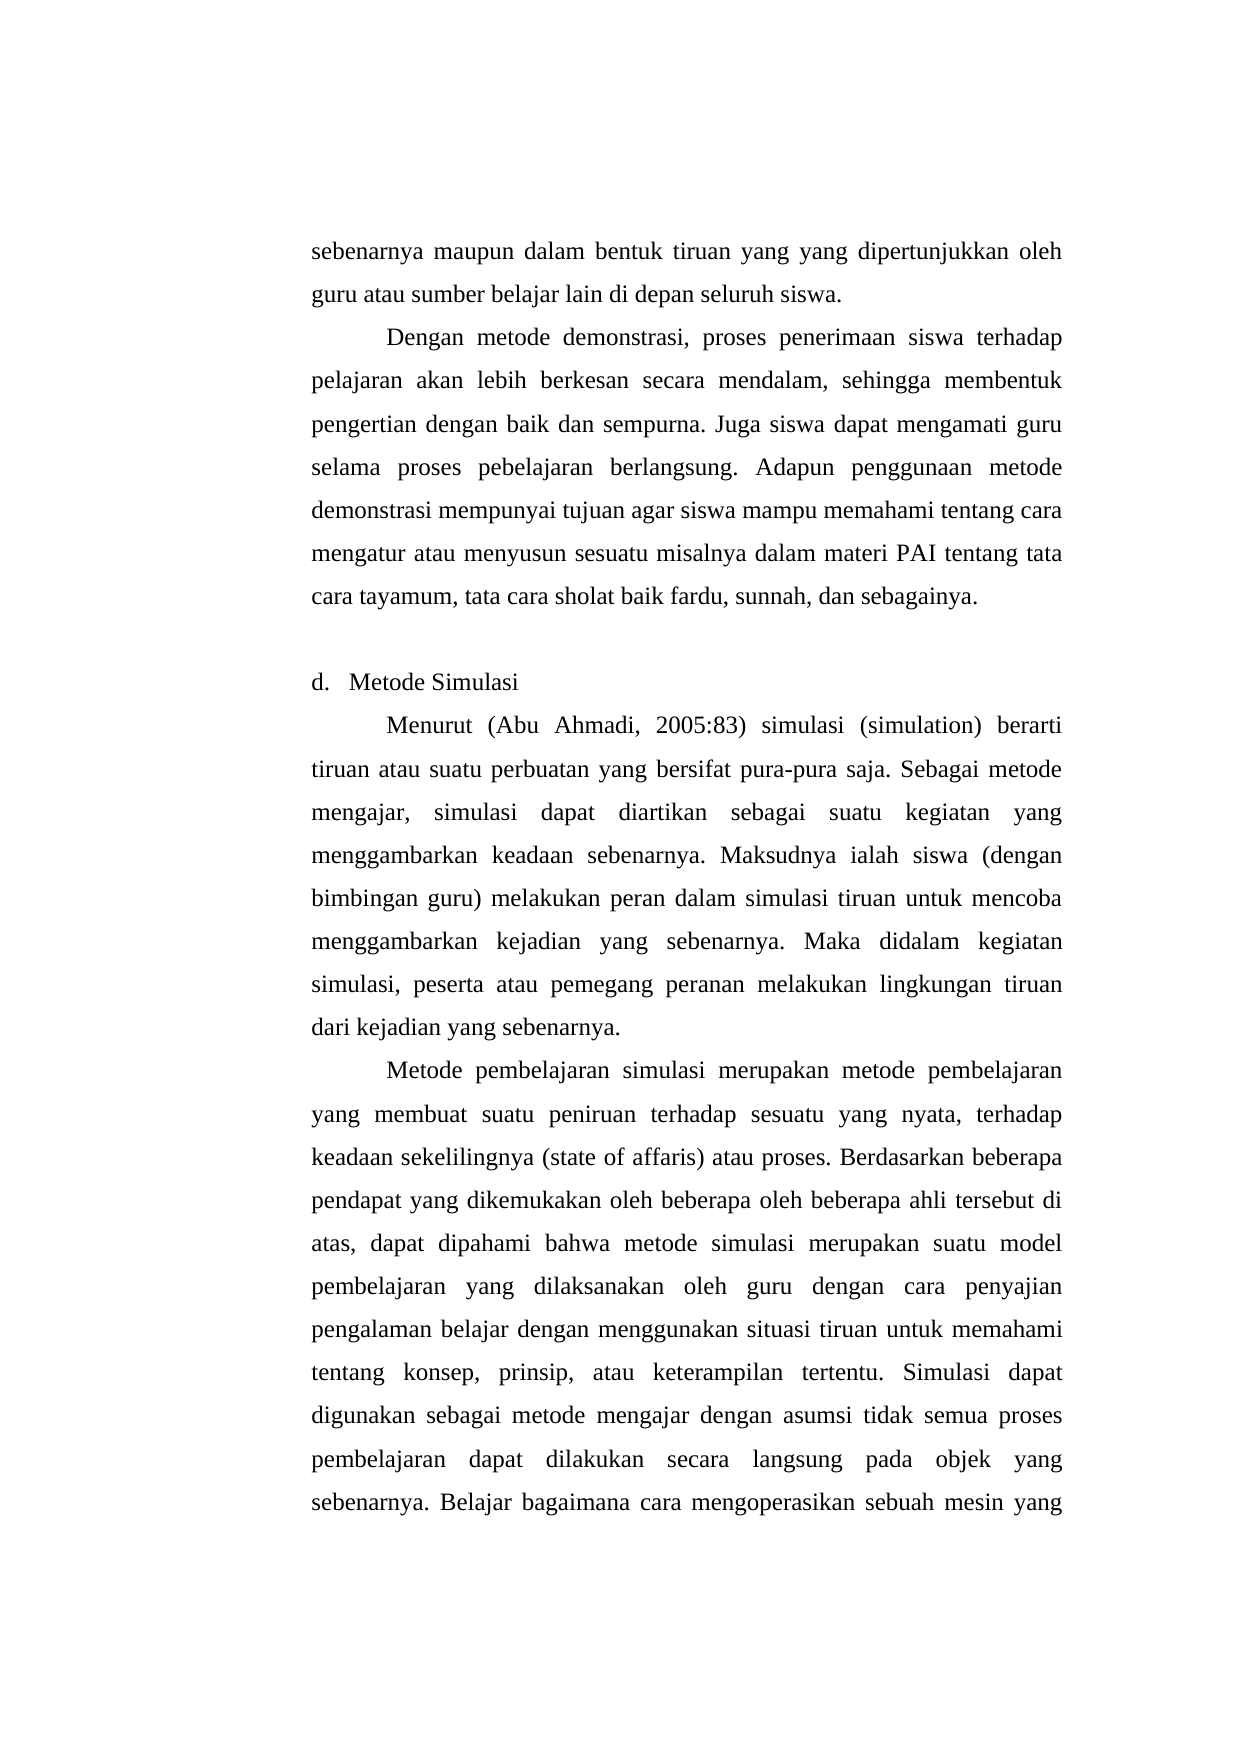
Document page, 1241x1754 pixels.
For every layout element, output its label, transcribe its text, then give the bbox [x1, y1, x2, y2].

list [311, 1056, 1063, 1516]
list Menurut (Abu Ahmadi, 2005:83) simulasi (simulation) berarti tiruan atau suatu perbuatan yang bersifat pura-pura saja. Sebagai metode mengajar, simulasi dapat diartikan sebagai suatu kegiatan yang menggambarkan keadaan sebenarnya. Maksudnya ialah siswa (dengan bimbingan guru) melakukan peran dalam simulasi tiruan untuk mencoba menggambarkan kejadian yang sebenarnya. Maka didalam kegiatan simulasi, peserta atau pemegang peranan melakukan lingkungan tiruan dari kejadian yang sebenarnya. [311, 711, 1063, 1041]
list Dengan metode demonstrasi, proses penerimaan siswa terhadap pelajaran akan lebih berkesan secara mendalam, sehingga membentuk pengertian dengan baik dan sempurna. Juga siswa dapat mengamati guru selama proses pebelajaran berlangsung. Adapun penggunaan metode demonstrasi mempunyai tujuan agar siswa mampu memahami tentang cara mengatur atau menyusun sesuatu misalnya dalam materi PAI tentang tata cara tayamum, tata cara sholat baik fardu, sunnah, dan sebagainya. [311, 322, 1063, 610]
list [311, 236, 1063, 308]
list Metode Simulasi [311, 667, 1063, 696]
